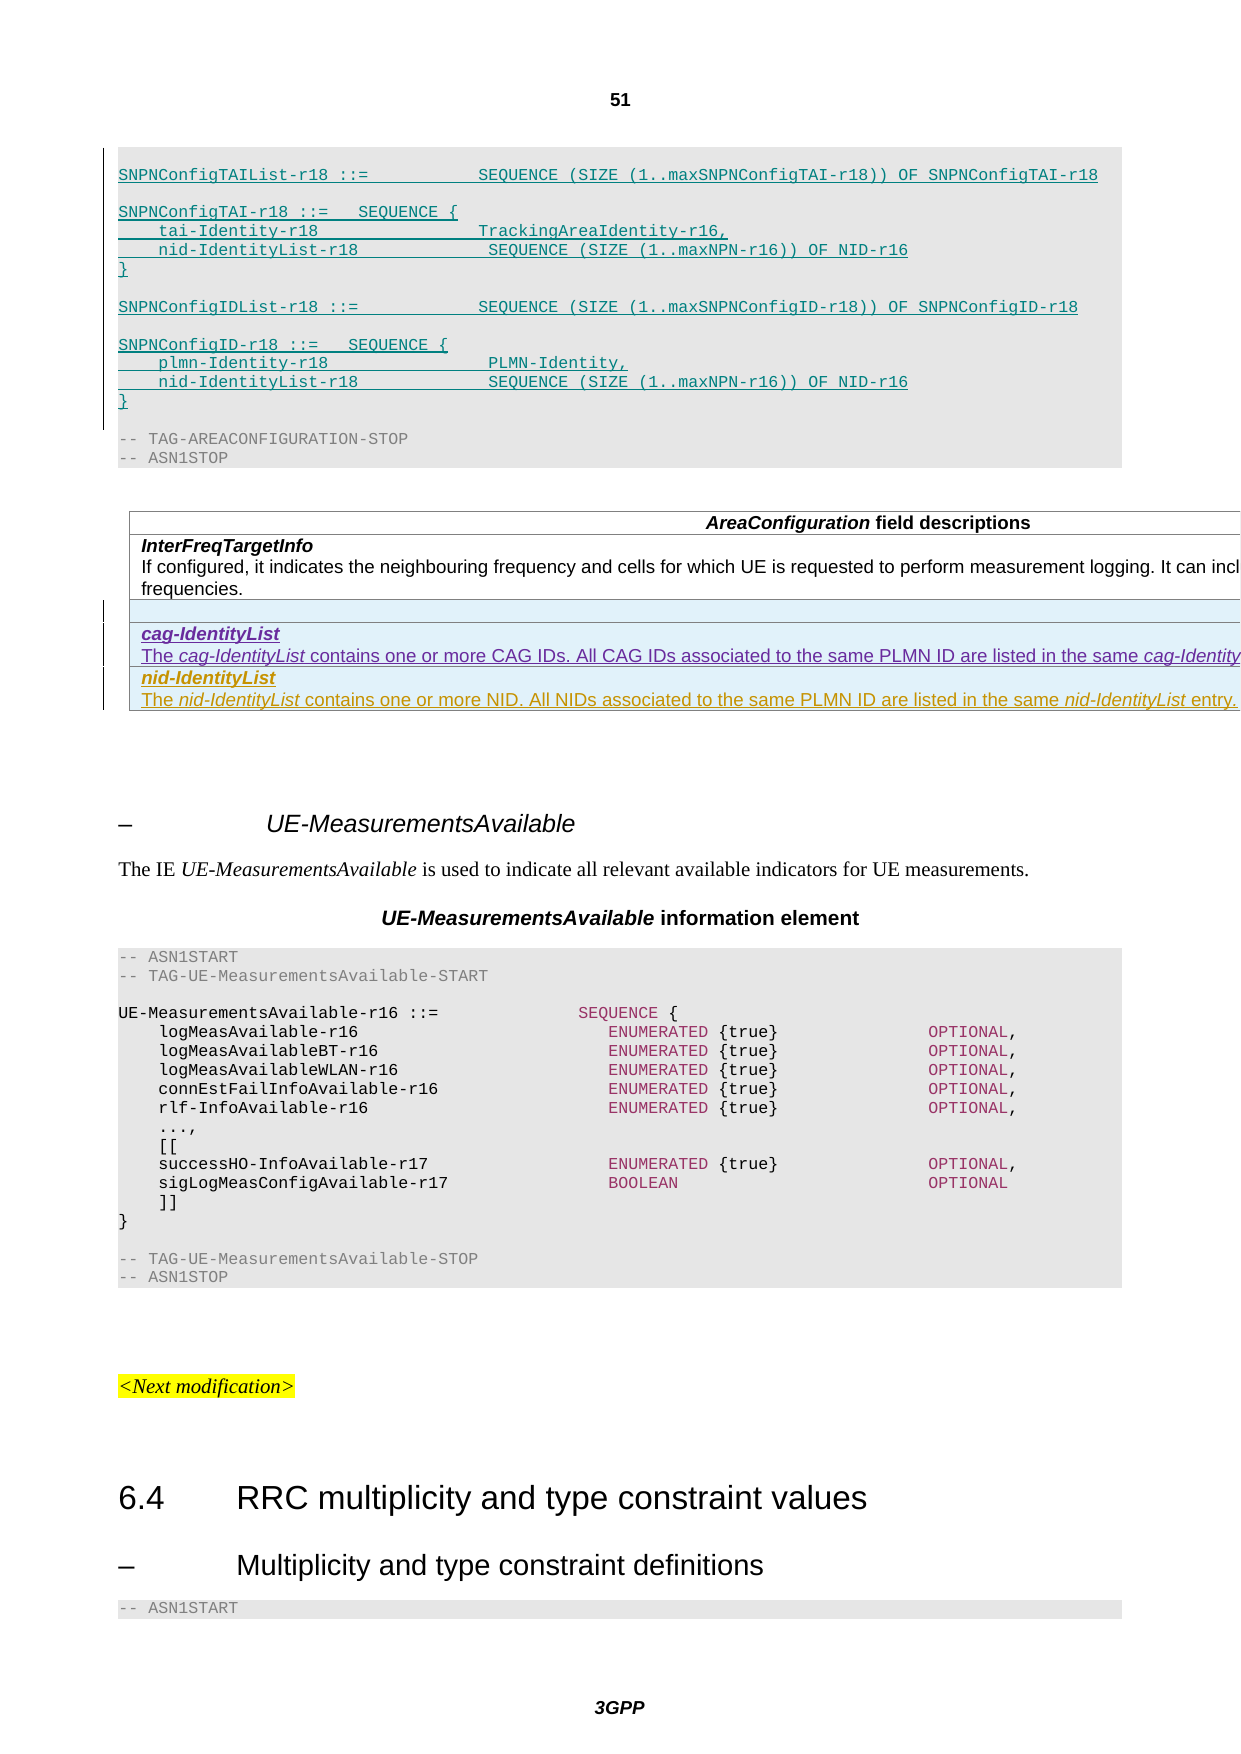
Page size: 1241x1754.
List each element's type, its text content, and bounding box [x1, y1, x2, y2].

text ..., [118, 1118, 1122, 1137]
table_header AreaConfiguration field descriptions [130, 512, 1240, 533]
text <Next modification> [118, 1373, 1122, 1398]
text [[ [118, 1137, 1122, 1156]
text – Multiplicity and type constraint definitions [118, 1548, 1122, 1581]
text -- ASN1START [118, 948, 1122, 967]
text sigLogMeasConfigAvailable-r17 BOOLEAN OPTIONAL [118, 1175, 1122, 1194]
text successHO-InfoAvailable-r17 ENUMERATED {true} OPTIONAL, [118, 1156, 1122, 1175]
text logMeasAvailableWLAN-r16 ENUMERATED {true} OPTIONAL, [118, 1062, 1122, 1081]
text rlf-InfoAvailable-r16 ENUMERATED {true} OPTIONAL, [118, 1099, 1122, 1118]
table_cell InterFreqTargetInfo If configured, it indicates the neighbouring frequency and cells for which UE is requested to perform measurement logging. It can include sync raster or non-sync raster frequencies. [130, 535, 1240, 599]
text -- TAG-AREACONFIGURATION-STOP [118, 430, 1122, 449]
text ]] [118, 1194, 1122, 1212]
text -- TAG-UE-MeasurementsAvailable-STOP [118, 1250, 1122, 1269]
text logMeasAvailable-r16 ENUMERATED {true} OPTIONAL, [118, 1024, 1122, 1043]
text 6.4 RRC multiplicity and type constraint values [118, 1478, 1122, 1516]
text -- TAG-UE-MeasurementsAvailable-START [118, 967, 1122, 986]
text UE-MeasurementsAvailable-r16 ::= SEQUENCE { [118, 1005, 1122, 1024]
text connEstFailInfoAvailable-r16 ENUMERATED {true} OPTIONAL, [118, 1081, 1122, 1099]
text -- ASN1START [118, 1600, 1122, 1619]
text The IE UE-MeasurementsAvailable is used to indicate all relevant available indicators for UE measurements. [118, 857, 1122, 881]
text – UE-MeasurementsAvailable [118, 809, 1122, 838]
text } [118, 1212, 1122, 1231]
text UE-MeasurementsAvailable information element [118, 906, 1122, 930]
text logMeasAvailableBT-r16 ENUMERATED {true} OPTIONAL, [118, 1043, 1122, 1062]
text -- ASN1STOP [118, 1269, 1122, 1288]
text -- ASN1STOP [118, 449, 1122, 468]
